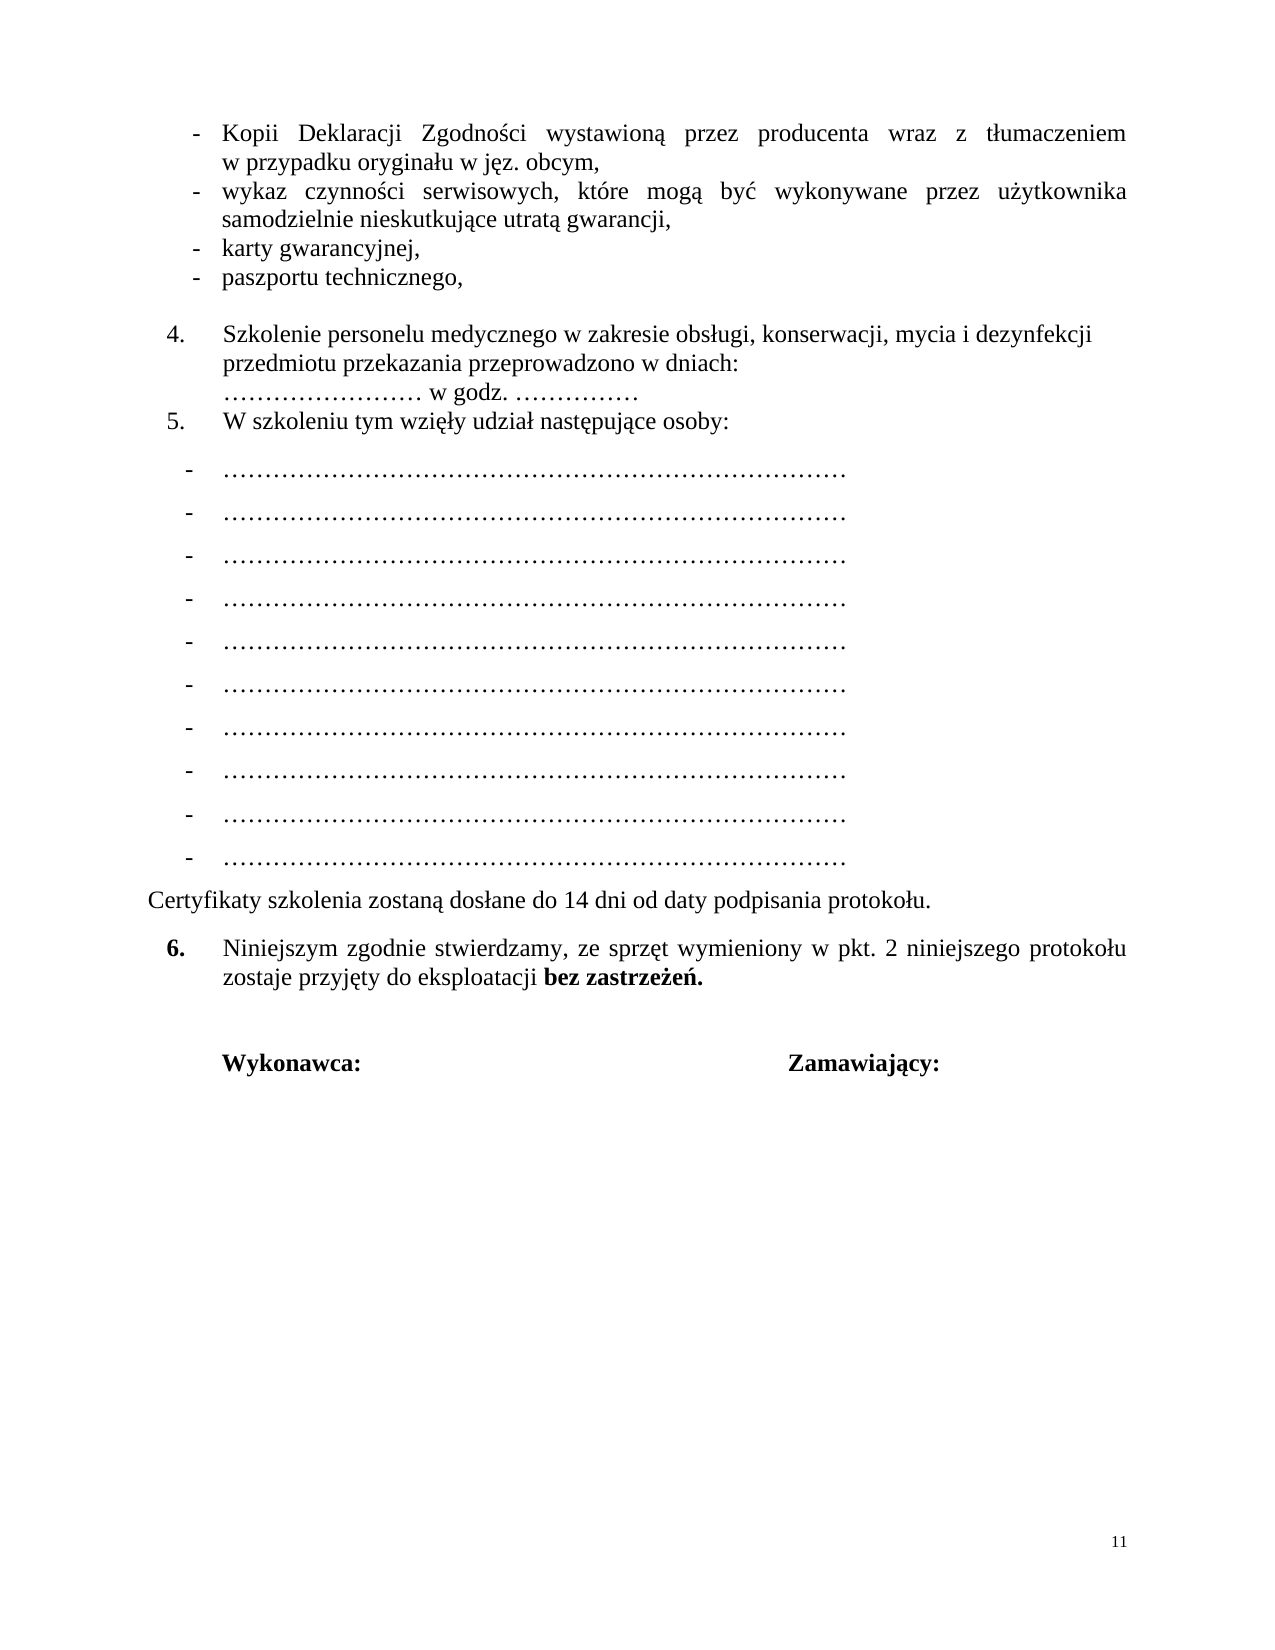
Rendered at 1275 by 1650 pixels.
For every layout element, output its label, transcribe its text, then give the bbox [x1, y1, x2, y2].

list ………………………………………………………………… [185, 669, 1127, 698]
list karty gwarancyjnej, [192, 233, 1127, 262]
list ………………………………………………………………… [185, 497, 1127, 526]
list Szkolenie personelu medycznego w zakresie obsługi, konserwacji, mycia i dezynfekcji przedmiotu przekazania przeprowadzono w dniach: …………………… w godz. …………… [185, 319, 1127, 406]
list wykaz czynności serwisowych, które mogą być wykonywane przez użytkownika samodzielnie nieskutkujące utratą gwarancji, [192, 176, 1127, 233]
list ………………………………………………………………… [185, 799, 1127, 827]
list ………………………………………………………………… [185, 454, 1127, 482]
text Certyfikaty szkolenia zostaną dosłane do 14 dni od daty podpisania protokołu. [148, 885, 1127, 914]
list W szkoleniu tym wzięły udział następujące osoby: [185, 406, 1127, 434]
list paszportu technicznego, [192, 262, 1127, 291]
list Niniejszym zgodnie stwierdzamy, ze sprzęt wymieniony w pkt. 2 niniejszego protokołu zostaje przyjęty do eksploatacji bez zastrzeżeń. [185, 933, 1127, 990]
list ………………………………………………………………… [185, 756, 1127, 784]
list ………………………………………………………………… [185, 540, 1127, 569]
list ………………………………………………………………… [185, 626, 1127, 655]
list ………………………………………………………………… [185, 583, 1127, 612]
text Wykonawca: Zamawiający: [221, 1048, 1127, 1077]
list ………………………………………………………………… [185, 842, 1127, 871]
list ………………………………………………………………… [185, 712, 1127, 741]
list Kopii Deklaracji Zgodności wystawioną przez producenta wraz z tłumaczeniem w przypadku oryginału w jęz. obcym, [192, 118, 1127, 176]
